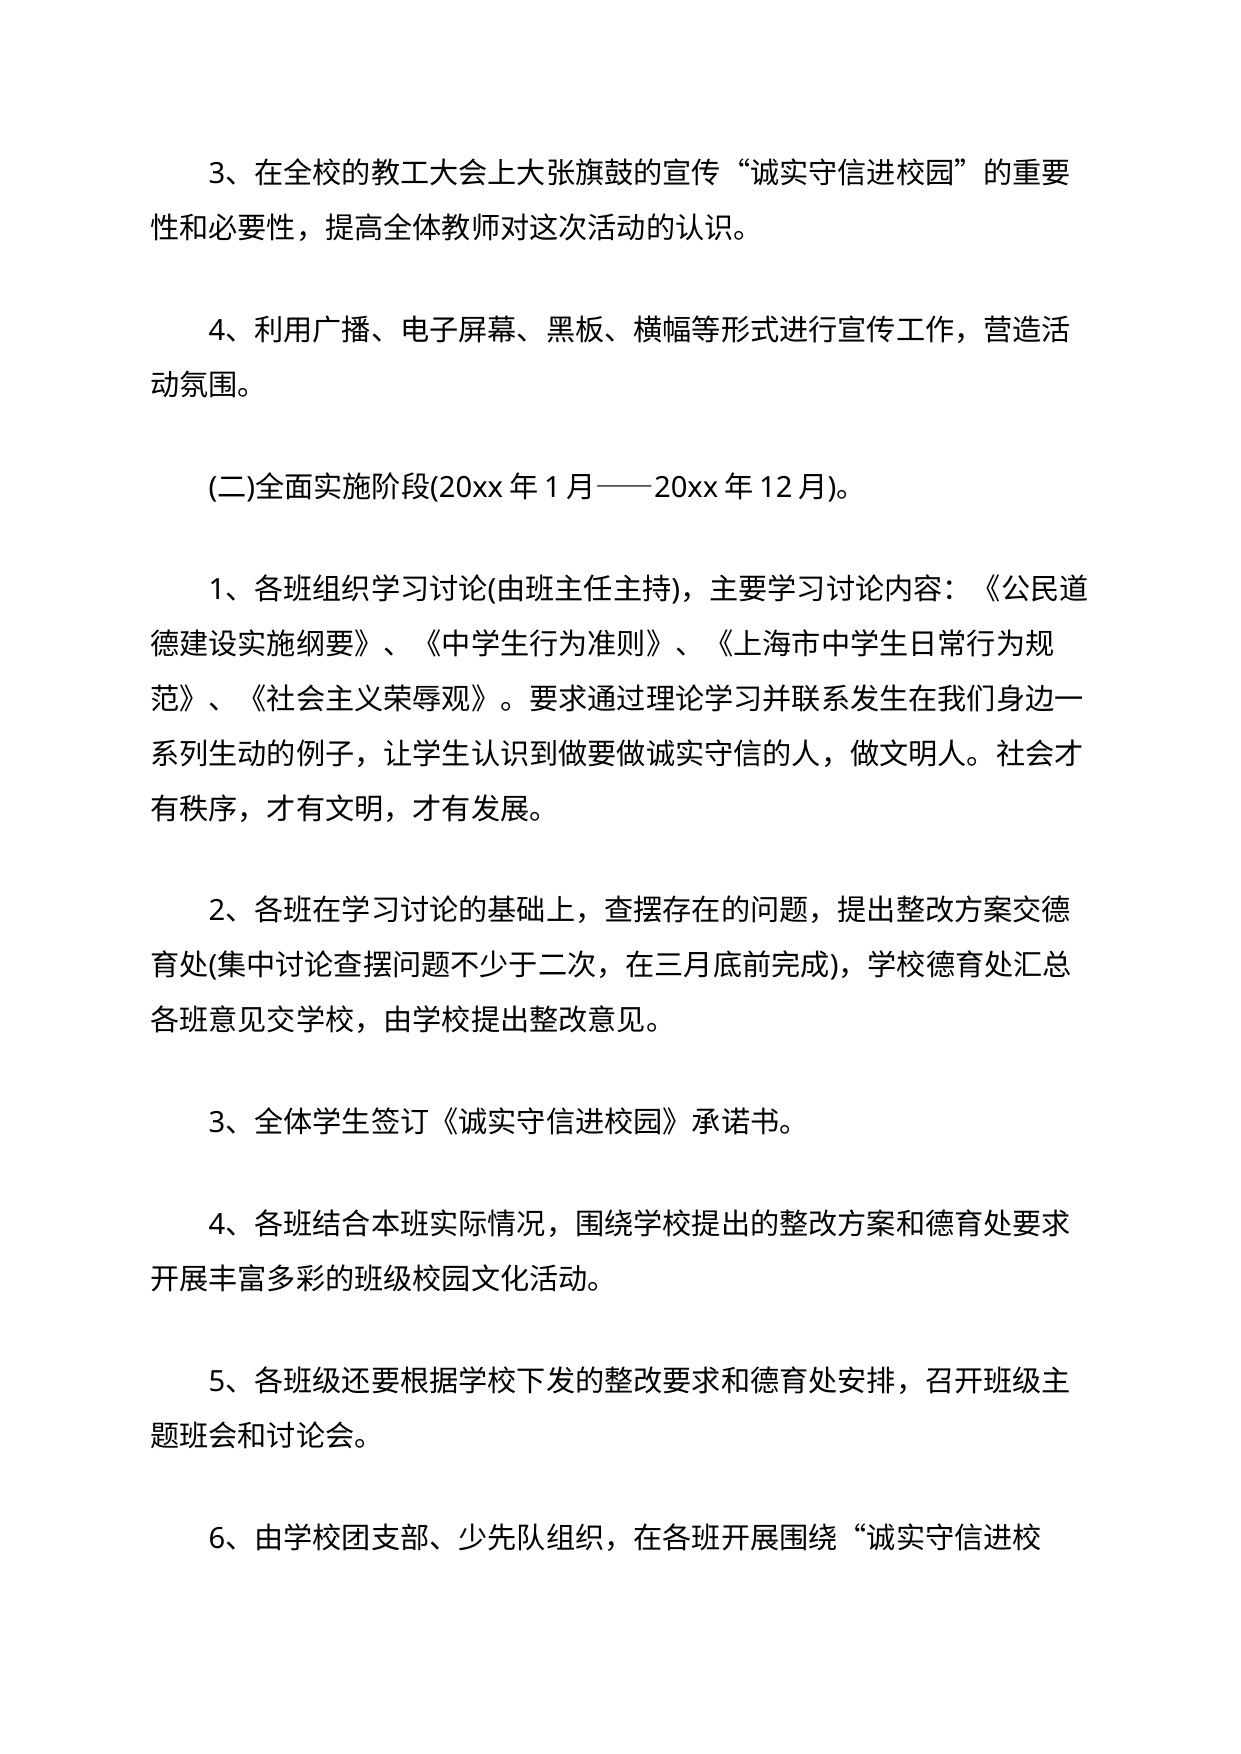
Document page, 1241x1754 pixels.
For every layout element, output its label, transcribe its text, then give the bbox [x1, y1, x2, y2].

text 3、在全校的教工大会上大张旗鼓的宣传“诚实守信进校园”的重要性和必要性，提高全体教师对这次活动的认识。 [150, 150, 1090, 247]
text (二)全面实施阶段(20xx年1月——20xx年12月)。 [150, 463, 1090, 506]
text 5、各班级还要根据学校下发的整改要求和德育处安排，召开班级主题班会和讨论会。 [150, 1357, 1090, 1455]
text 3、全体学生签订《诚实守信进校园》承诺书。 [150, 1099, 1090, 1141]
text 2、各班在学习讨论的基础上，查摆存在的问题，提出整改方案交德育处(集中讨论查摆问题不少于二次，在三月底前完成)，学校德育处汇总各班意见交学校，由学校提出整改意见。 [150, 887, 1090, 1039]
text 4、各班结合本班实际情况，围绕学校提出的整改方案和德育处要求开展丰富多彩的班级校园文化活动。 [150, 1201, 1090, 1298]
text 1、各班组织学习讨论(由班主任主持)，主要学习讨论内容：《公民道德建设实施纲要》、《中学生行为准则》、《上海市中学生日常行为规范》、《社会主义荣辱观》。要求通过理论学习并联系发生在我们身边一系列生动的例子，让学生认识到做要做诚实守信的人，做文明人。社会才有秩序，才有文明，才有发展。 [150, 566, 1090, 827]
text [150, 1514, 1090, 1557]
text 4、利用广播、电子屏幕、黑板、横幅等形式进行宣传工作，营造活动氛围。 [150, 307, 1090, 404]
